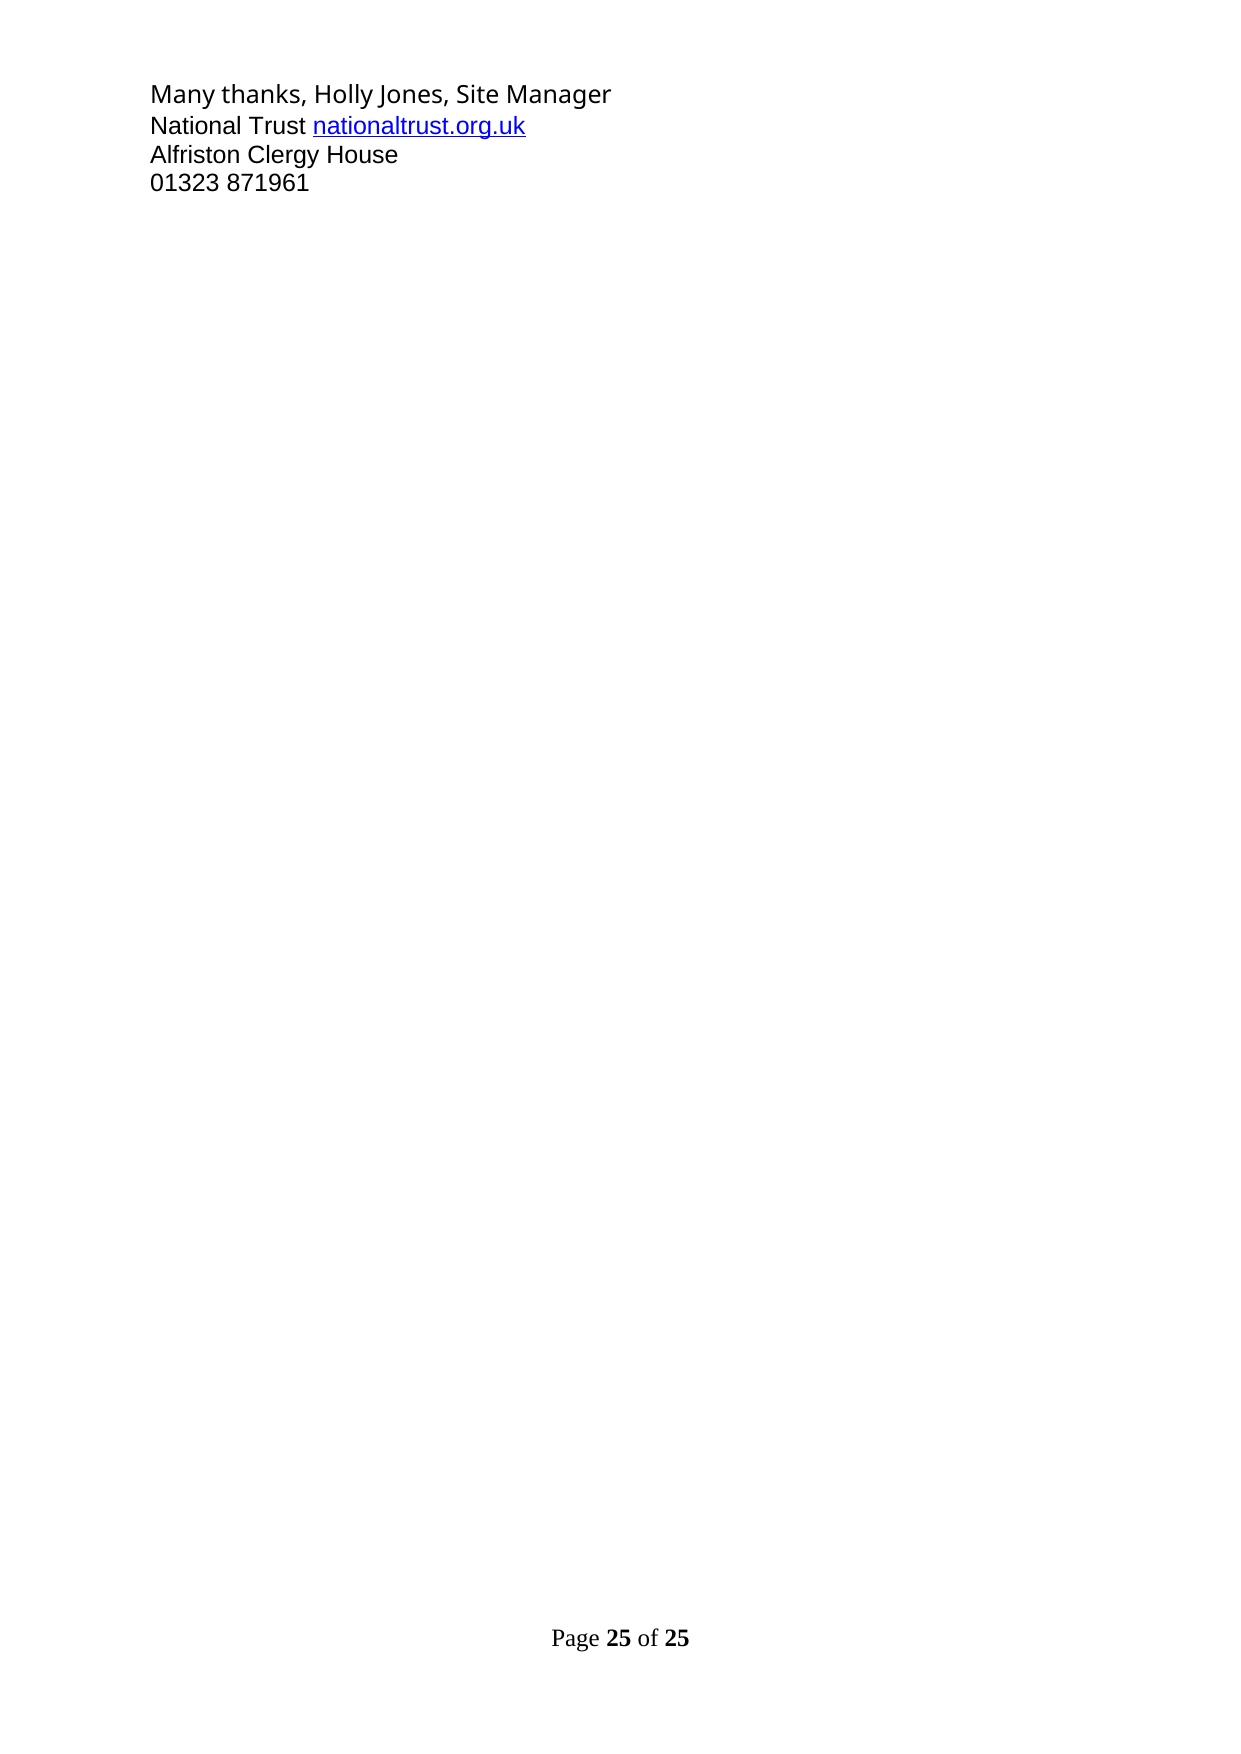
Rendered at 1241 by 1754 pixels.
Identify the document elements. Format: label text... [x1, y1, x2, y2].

text National Trust nationaltrust.org.uk [150, 111, 1090, 139]
text 01323 871961 [150, 168, 1090, 197]
text Alfriston Clergy House [150, 139, 1090, 168]
text Many thanks, Holly Jones, Site Manager [150, 77, 1090, 111]
